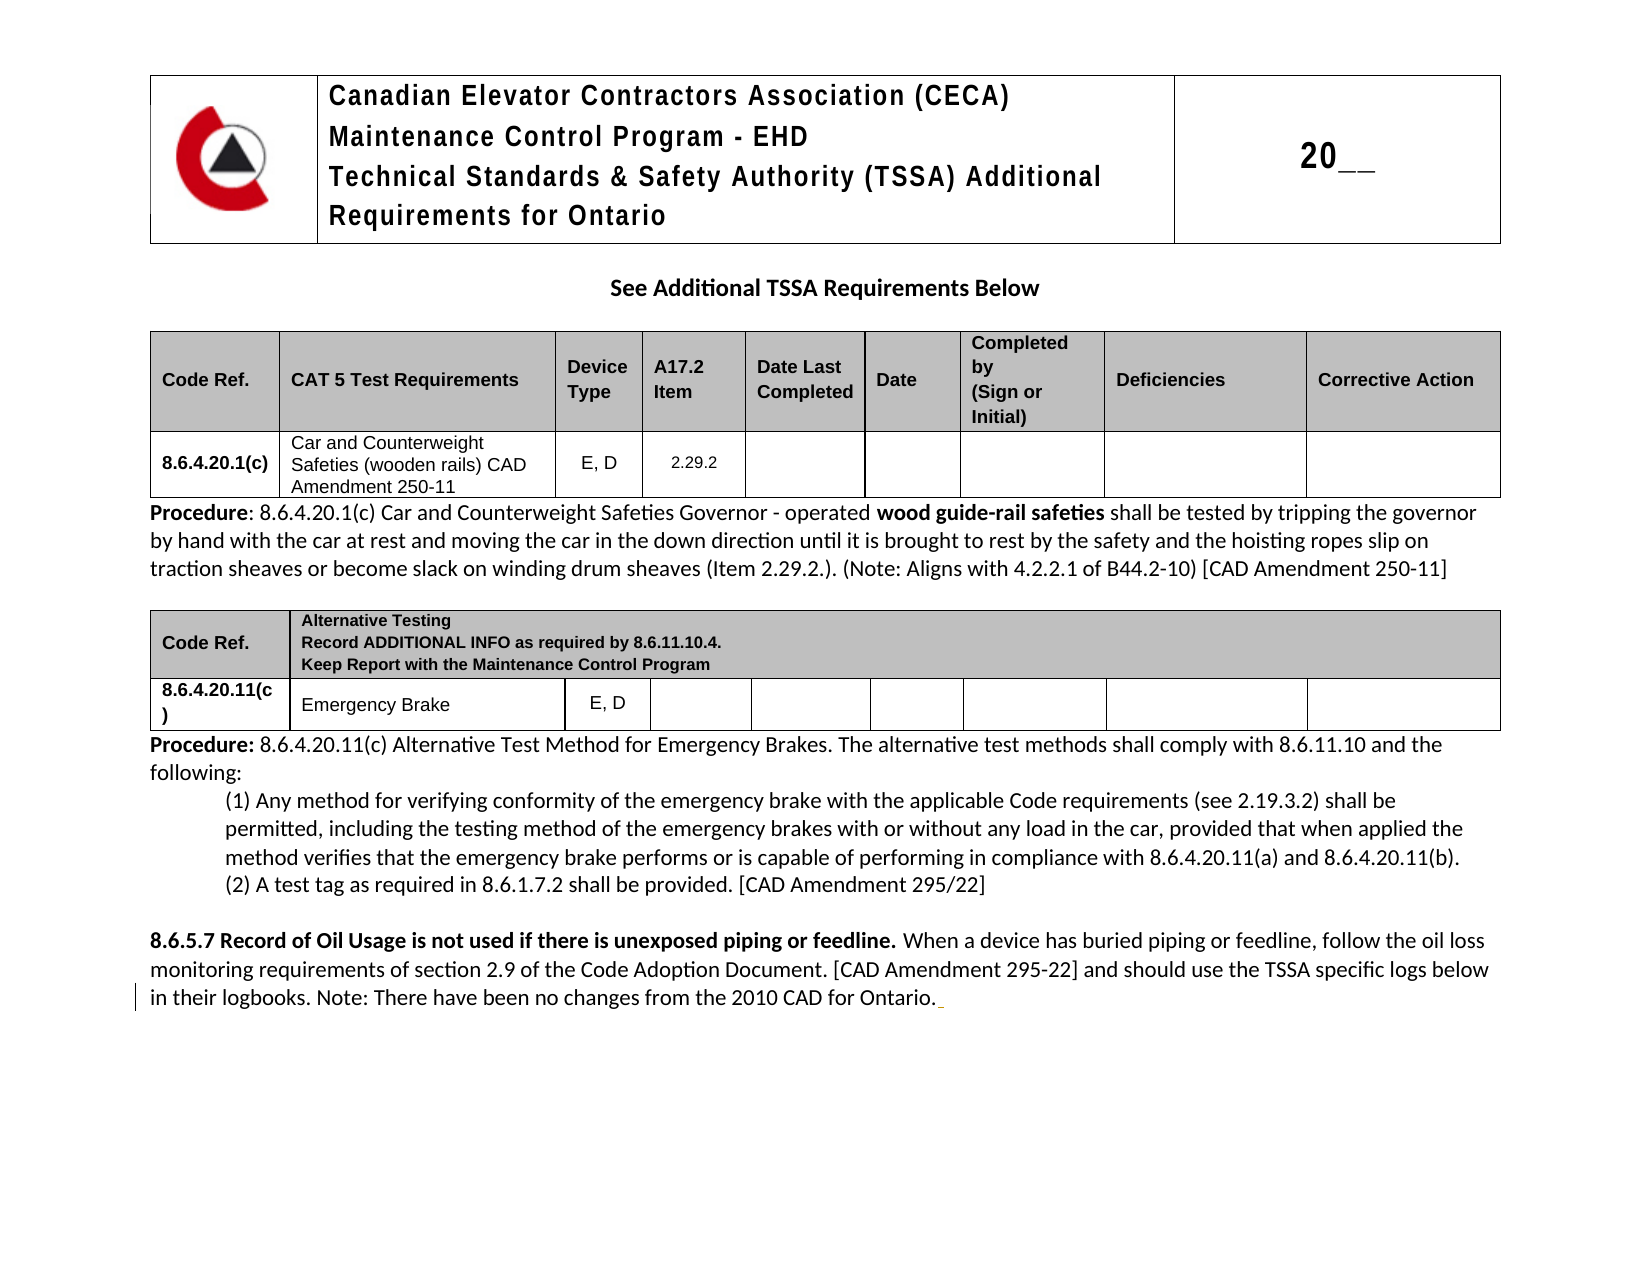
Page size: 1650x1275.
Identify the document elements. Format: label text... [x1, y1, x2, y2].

table_cell [1308, 679, 1500, 729]
table_cell [1307, 432, 1500, 497]
table_header Code Ref. [151, 332, 279, 431]
table_cell [961, 432, 1104, 497]
table_cell Emergency Brake [291, 679, 564, 729]
table_cell [651, 679, 751, 729]
table_cell [752, 679, 870, 729]
picture [150, 105, 306, 214]
table_cell [1105, 432, 1306, 497]
table_header Deficiencies [1105, 332, 1306, 431]
table_cell 8.6.4.20.1(c) [151, 432, 279, 497]
table_cell [871, 679, 963, 729]
text Procedure: 8.6.4.20.1(c) Car and Counterweight Safeties Governor - operated wood guide-rail safeties shall be tested by tripping the governor by hand with the car at rest and moving the car in the down direction until it is brought to rest by the safety and the hoisting ropes slip on traction sheaves or become slack on winding drum sheaves (Item 2.29.2.). (Note: Aligns with 4.2.2.1 of B44.2-10) [CAD Amendment 250-11] [150, 498, 1500, 582]
table_header CAT 5 Test Requirements [280, 332, 555, 431]
table_cell Car and Counterweight Safeties (wooden rails) CAD Amendment 250-11 [280, 432, 555, 497]
table_cell [1107, 679, 1307, 729]
text (2) A test tag as required in 8.6.1.7.2 shall be provided. [CAD Amendment 295/22] [225, 871, 1500, 899]
table_cell 8.6.4.20.11(c) [151, 679, 289, 729]
text Procedure: 8.6.4.20.11(c) Alternative Test Method for Emergency Brakes. The alternative test methods shall comply with 8.6.11.10 and the following: [150, 731, 1500, 787]
table_header Date [866, 332, 960, 431]
table_cell [866, 432, 960, 497]
table_cell E, D [556, 432, 642, 497]
table_cell [964, 679, 1106, 729]
table_header Corrective Action [1307, 332, 1500, 431]
table_header Date Last Completed [746, 332, 864, 431]
table_header Completed by (Sign or Initial) [961, 332, 1104, 431]
table_cell 2.29.2 [643, 432, 745, 497]
table_cell [746, 432, 864, 497]
table_header Device Type [556, 332, 642, 431]
text 8.6.5.7 Record of Oil Usage is not used if there is unexposed piping or feedline. When a device has buried piping or feedline, follow the oil loss monitoring requirements of section 2.9 of the Code Adoption Document. [CAD Amendment 295-22] and should use the TSSA specific logs below in their logbooks. Note: There have been no changes from the 2010 CAD for Ontario. [150, 927, 1500, 1011]
text See Additional TSSA Requirements Below [150, 272, 1500, 302]
table_cell E, D [566, 679, 650, 729]
table_header Alternative Testing Record ADDITIONAL INFO as required by 8.6.11.10.4. Keep Report with the Maintenance Control Program [291, 611, 1500, 678]
table_header A17.2 Item [643, 332, 745, 431]
table_header Code Ref. [151, 611, 289, 678]
text (1) Any method for verifying conformity of the emergency brake with the applicable Code requirements (see 2.19.3.2) shall be permitted, including the testing method of the emergency brakes with or without any load in the car, provided that when applied the method verifies that the emergency brake performs or is capable of performing in compliance with 8.6.4.20.11(a) and 8.6.4.20.11(b). [225, 787, 1500, 871]
